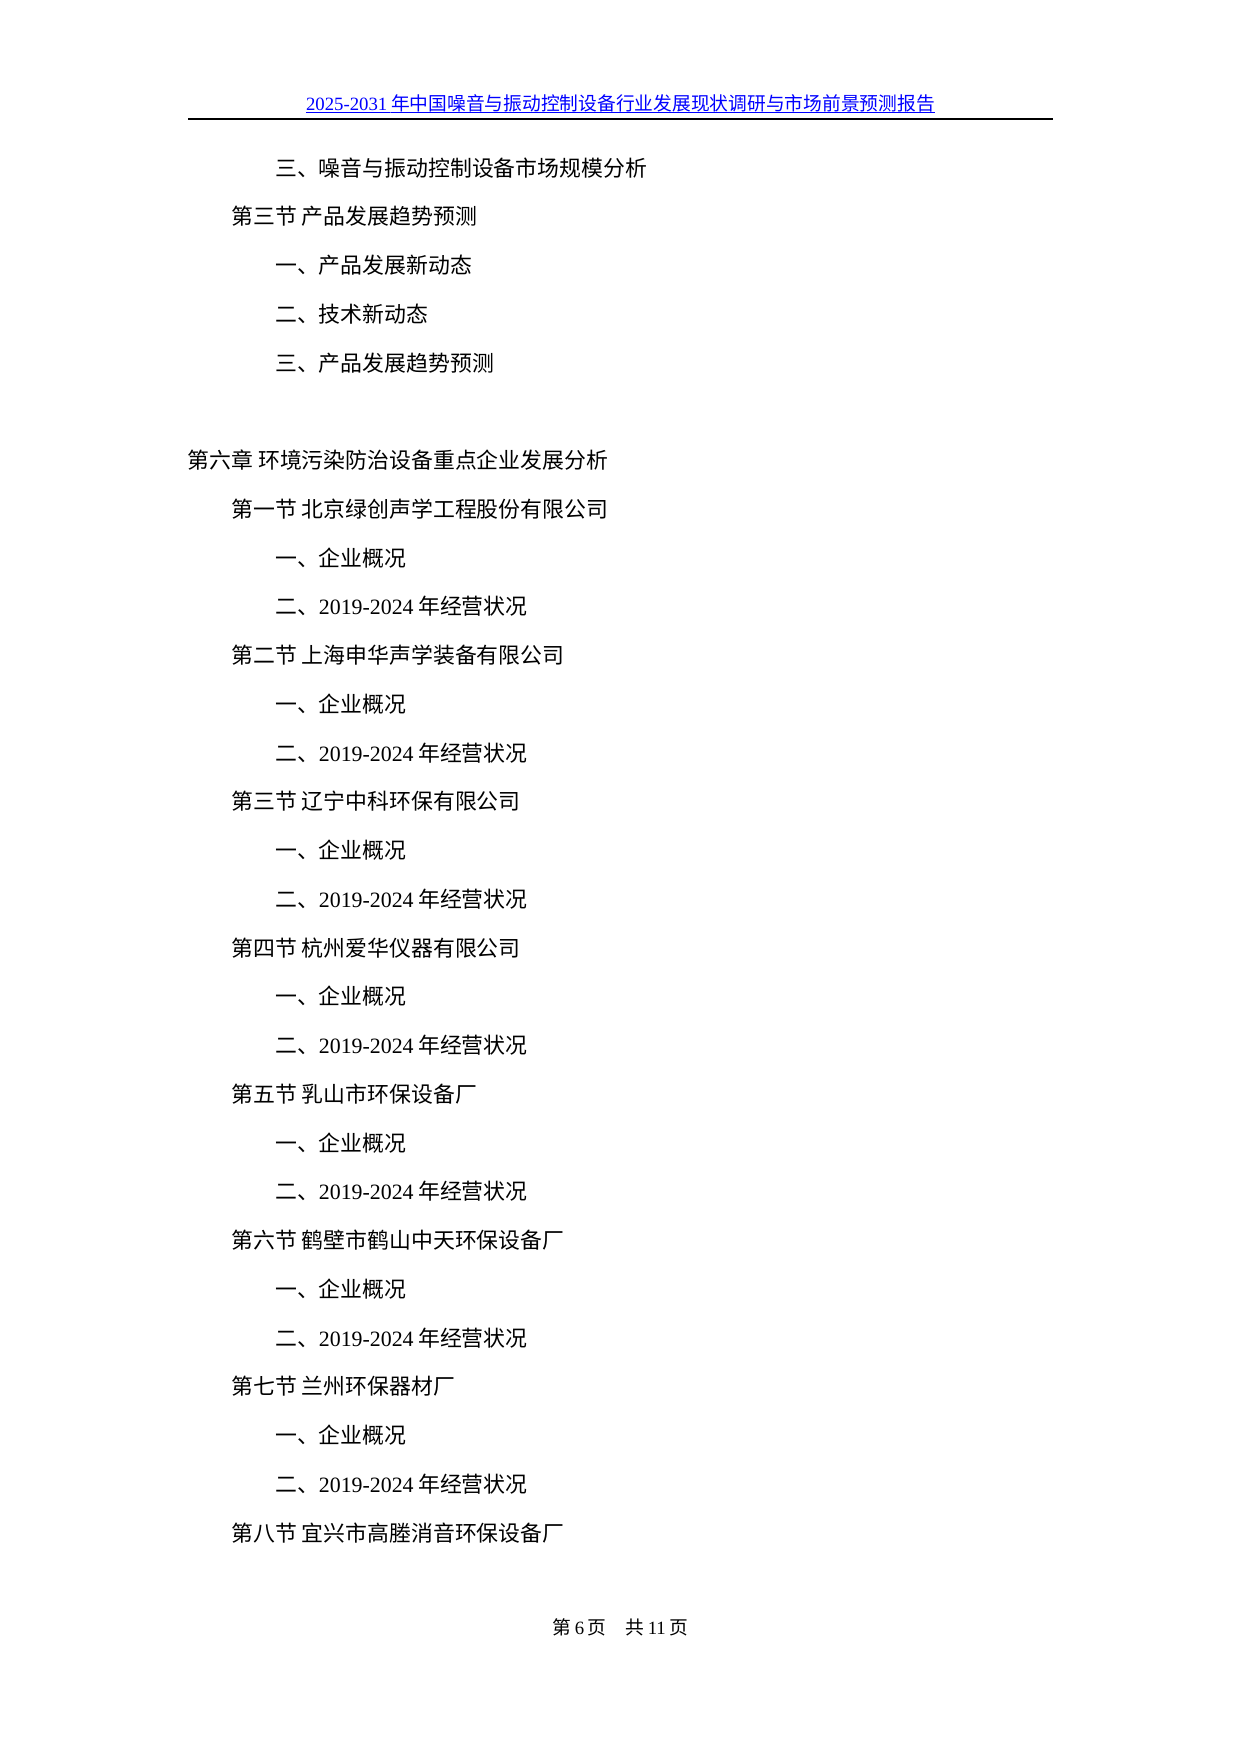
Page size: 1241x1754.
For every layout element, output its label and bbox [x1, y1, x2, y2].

text [187, 150, 1053, 1548]
